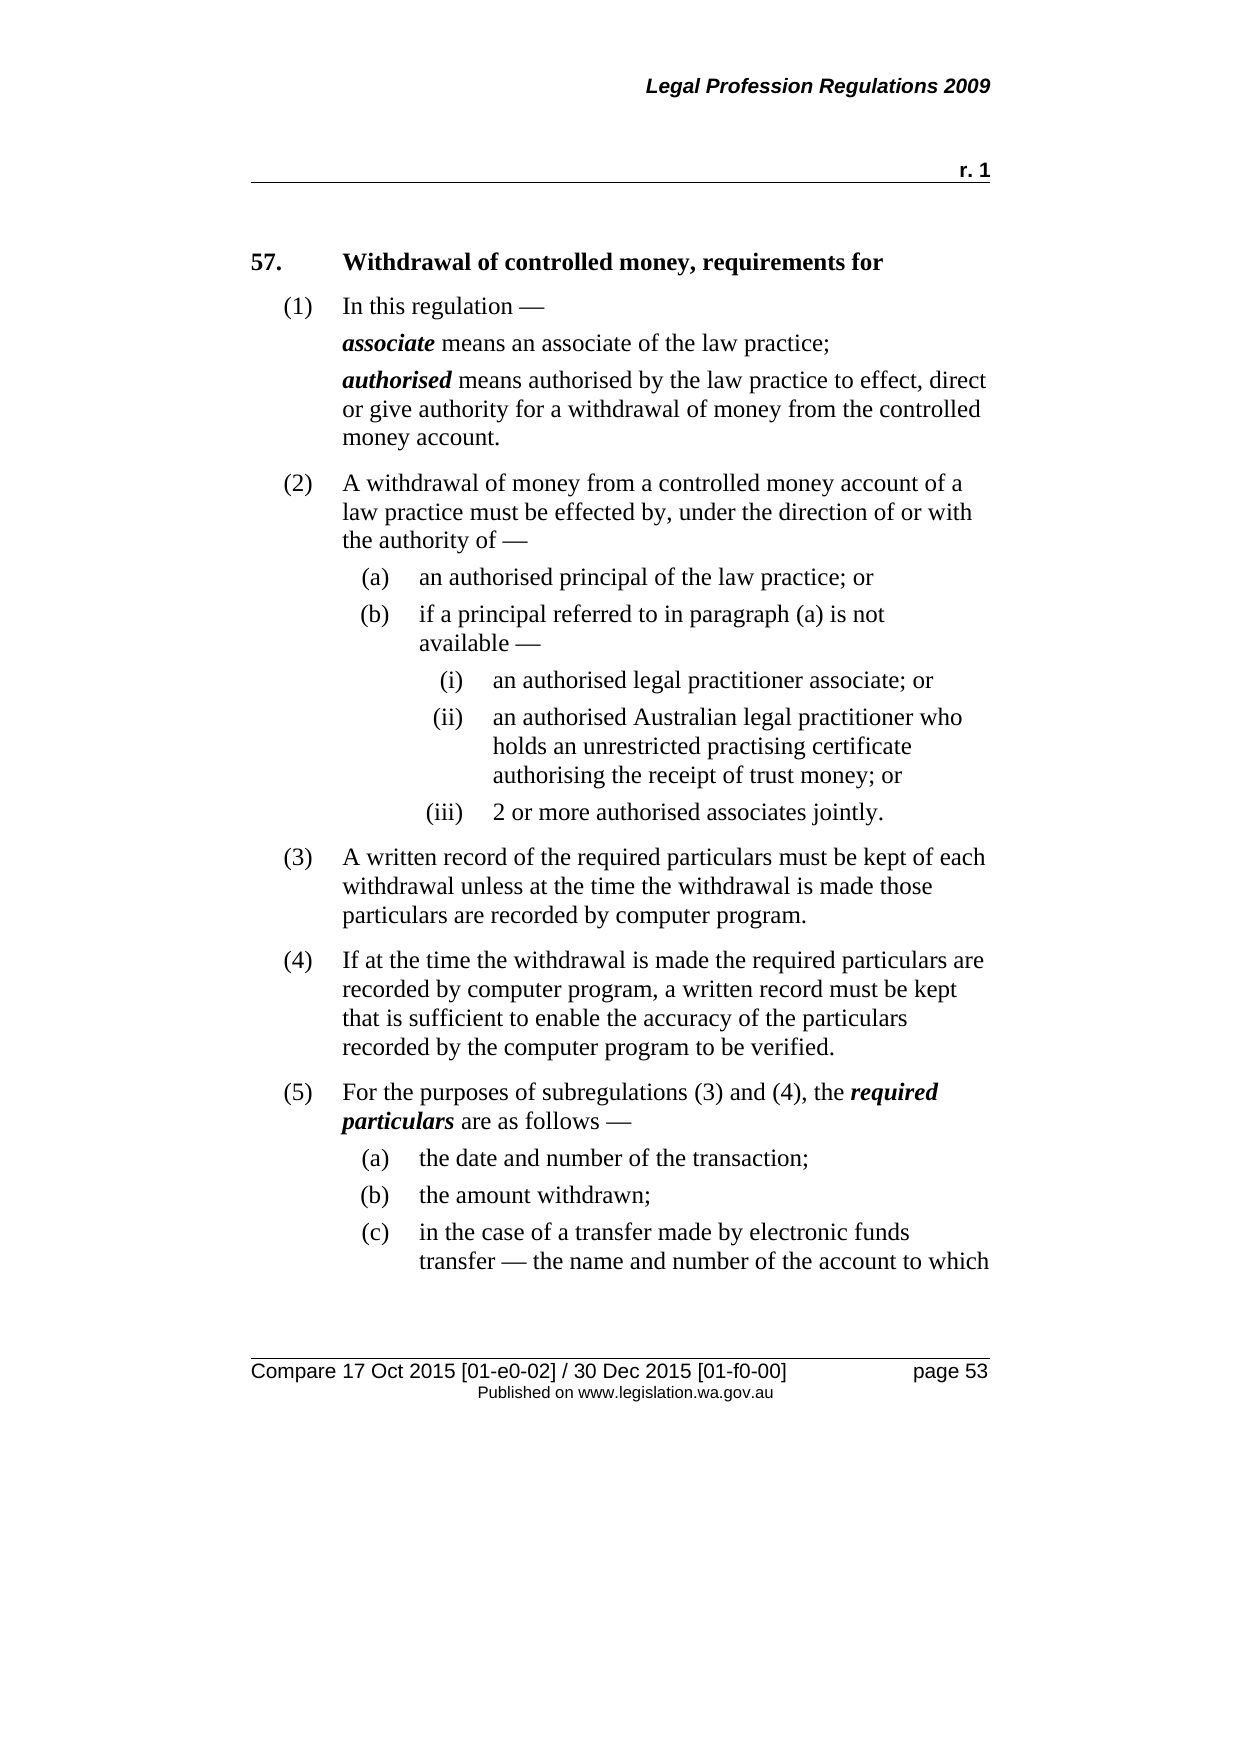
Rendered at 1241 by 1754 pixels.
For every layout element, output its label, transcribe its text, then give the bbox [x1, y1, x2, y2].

text authorised means authorised by the law practice to effect, direct or give authority for a withdrawal of money from the controlled money account. [251, 365, 990, 451]
text (1) In this regulation — [251, 291, 990, 319]
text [251, 1217, 990, 1274]
text (3) A written record of the required particulars must be kept of each withdrawal unless at the time the withdrawal is made those particulars are recorded by computer program. [251, 842, 990, 929]
text (a) an authorised principal of the law practice; or [251, 562, 990, 591]
text (5) For the purposes of subregulations (3) and (4), the required particulars are as follows — [251, 1077, 990, 1134]
text (4) If at the time the withdrawal is made the required particulars are recorded by computer program, a written record must be kept that is sufficient to enable the accuracy of the particulars recorded by the computer program to be verified. [251, 945, 990, 1060]
text (i) an authorised legal practitioner associate; or [251, 665, 990, 694]
text (ii) an authorised Australian legal practitioner who holds an unrestricted practising certificate authorising the receipt of trust money; or [251, 702, 990, 789]
text associate means an associate of the law practice; [251, 328, 990, 357]
text (2) A withdrawal of money from a controlled money account of a law practice must be effected by, under the direction of or with the authority of — [251, 468, 990, 554]
text (b) if a principal referred to in paragraph (a) is not available — [251, 599, 990, 657]
text (a) the date and number of the transaction; [251, 1143, 990, 1172]
subtitle 57. Withdrawal of controlled money, requirements for [251, 247, 990, 276]
text (iii) 2 or more authorised associates jointly. [251, 797, 990, 826]
text (b) the amount withdrawn; [251, 1180, 990, 1209]
